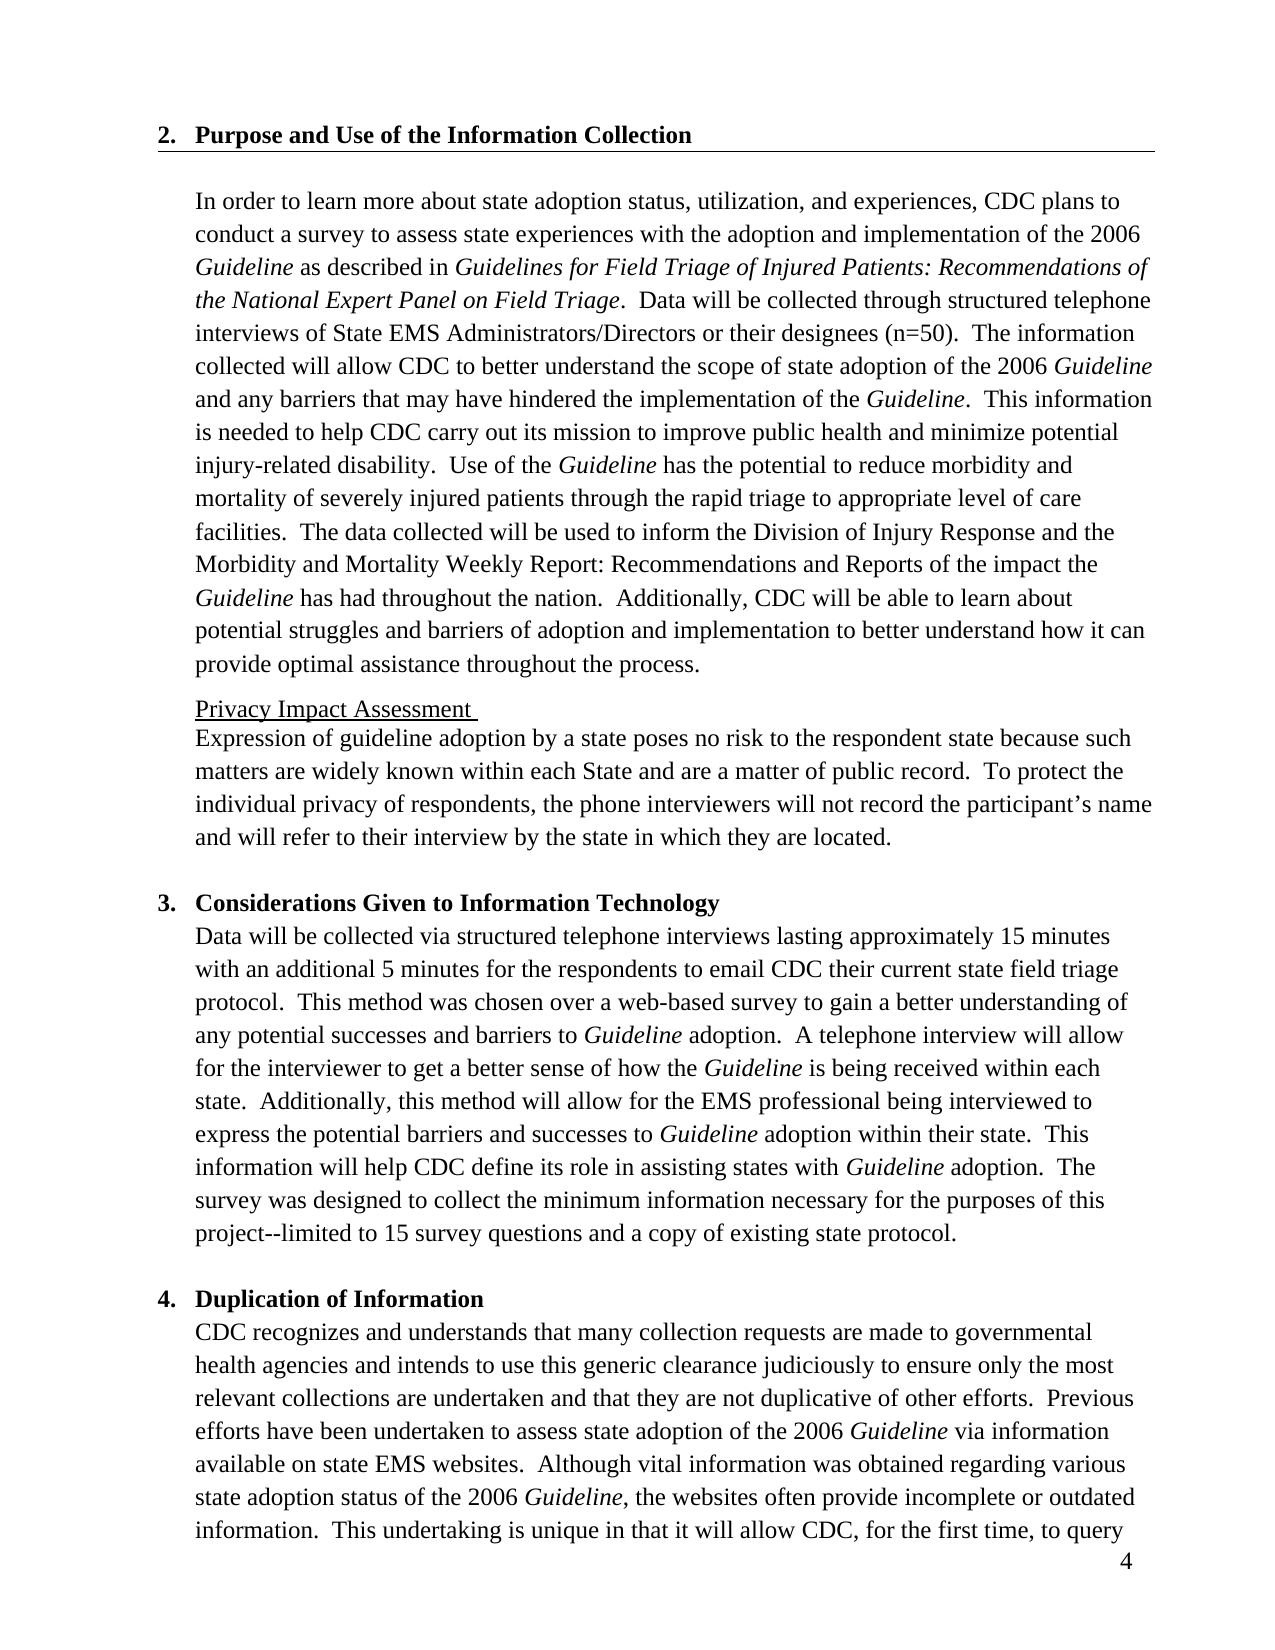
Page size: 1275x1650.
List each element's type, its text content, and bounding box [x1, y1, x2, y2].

list Data will be collected via structured telephone interviews lasting approximately 15 minutes with an additional 5 minutes for the respondents to email CDC their current state field triage protocol. This method was chosen over a web-based survey to gain a better understanding of any potential successes and barriers to Guideline adoption. A telephone interview will allow for the interviewer to get a better sense of how the Guideline is being received within each state. Additionally, this method will allow for the EMS professional being interviewed to express the potential barriers and successes to Guideline adoption within their state. This information will help CDC define its role in assisting states with Guideline adoption. The survey was designed to collect the minimum information necessary for the purposes of this project--limited to 15 survey questions and a copy of existing state protocol. [195, 921, 1155, 1247]
list Purpose and Use of the Information Collection [157, 120, 1155, 152]
list Considerations Given to Information Technology [157, 888, 1155, 917]
list Duplication of Information [157, 1284, 1155, 1313]
list Expression of guideline adoption by a state poses no risk to the respondent state because such matters are widely known within each State and are a matter of public record. To protect the individual privacy of respondents, the phone interviewers will not record the participant’s name and will refer to their interview by the state in which they are located. [195, 723, 1155, 851]
text Privacy Impact Assessment [195, 694, 1155, 723]
list In order to learn more about state adoption status, utilization, and experiences, CDC plans to conduct a survey to assess state experiences with the adoption and implementation of the 2006 Guideline as described in Guidelines for Field Triage of Injured Patients: Recommendations of the National Expert Panel on Field Triage. Data will be collected through structured telephone interviews of State EMS Administrators/Directors or their designees (n=50). The information collected will allow CDC to better understand the scope of state adoption of the 2006 Guideline and any barriers that may have hindered the implementation of the Guideline. This information is needed to help CDC carry out its mission to improve public health and minimize potential injury-related disability. Use of the Guideline has the potential to reduce morbidity and mortality of severely injured patients through the rapid triage to appropriate level of care facilities. The data collected will be used to inform the Division of Injury Response and the Morbidity and Mortality Weekly Report: Recommendations and Reports of the impact the Guideline has had throughout the nation. Additionally, CDC will be able to learn about potential struggles and barriers of adoption and implementation to better understand how it can provide optimal assistance throughout the process. [195, 186, 1155, 677]
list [195, 1317, 1155, 1544]
